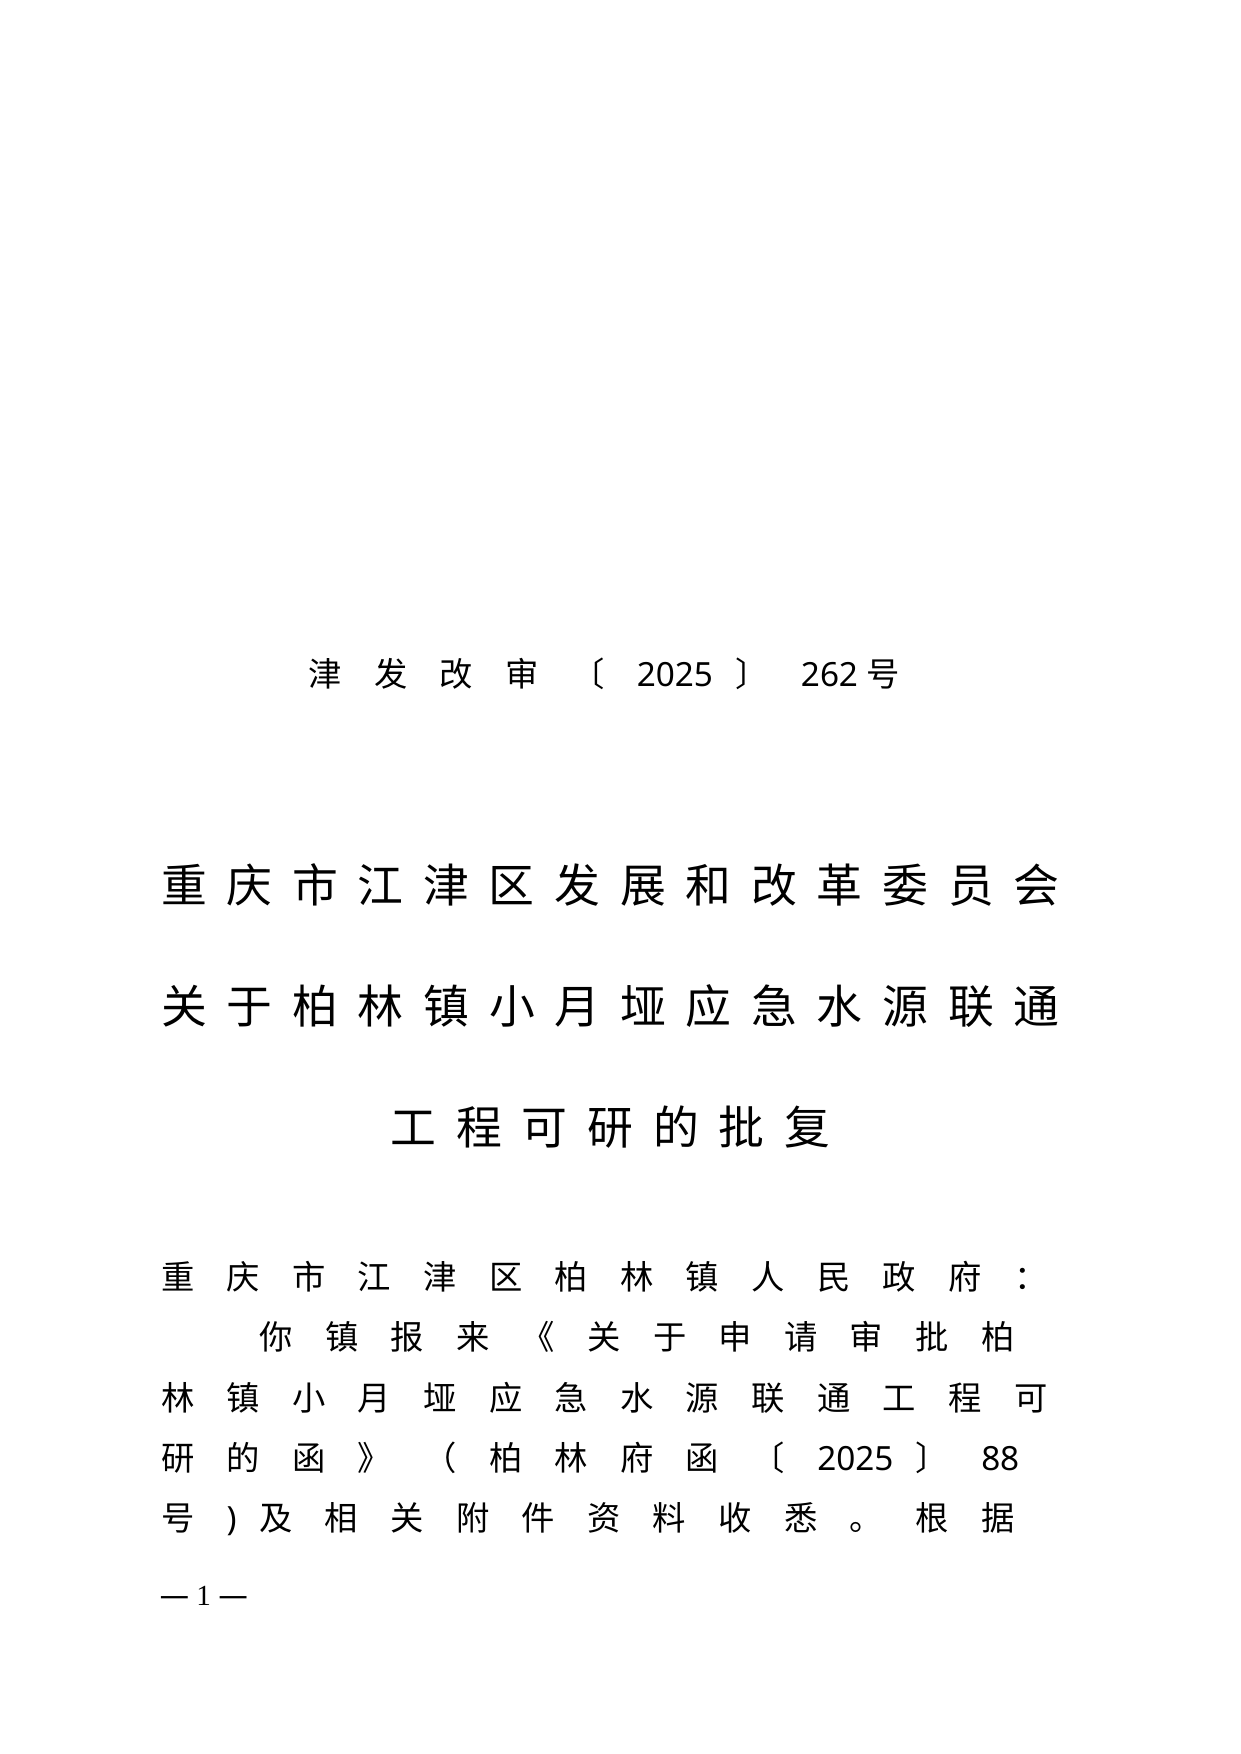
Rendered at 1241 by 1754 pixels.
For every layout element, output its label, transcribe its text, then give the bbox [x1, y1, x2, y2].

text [161, 1305, 1079, 1546]
text 关于柏林镇小月垭应急水源联通工程可研的批复 [161, 943, 1079, 1184]
text 津发改审〔2025〕262号 [161, 642, 1079, 702]
text 重庆市江津区柏林镇人民政府： [161, 1245, 1079, 1305]
text 重庆市江津区发展和改革委员会 [161, 823, 1079, 943]
